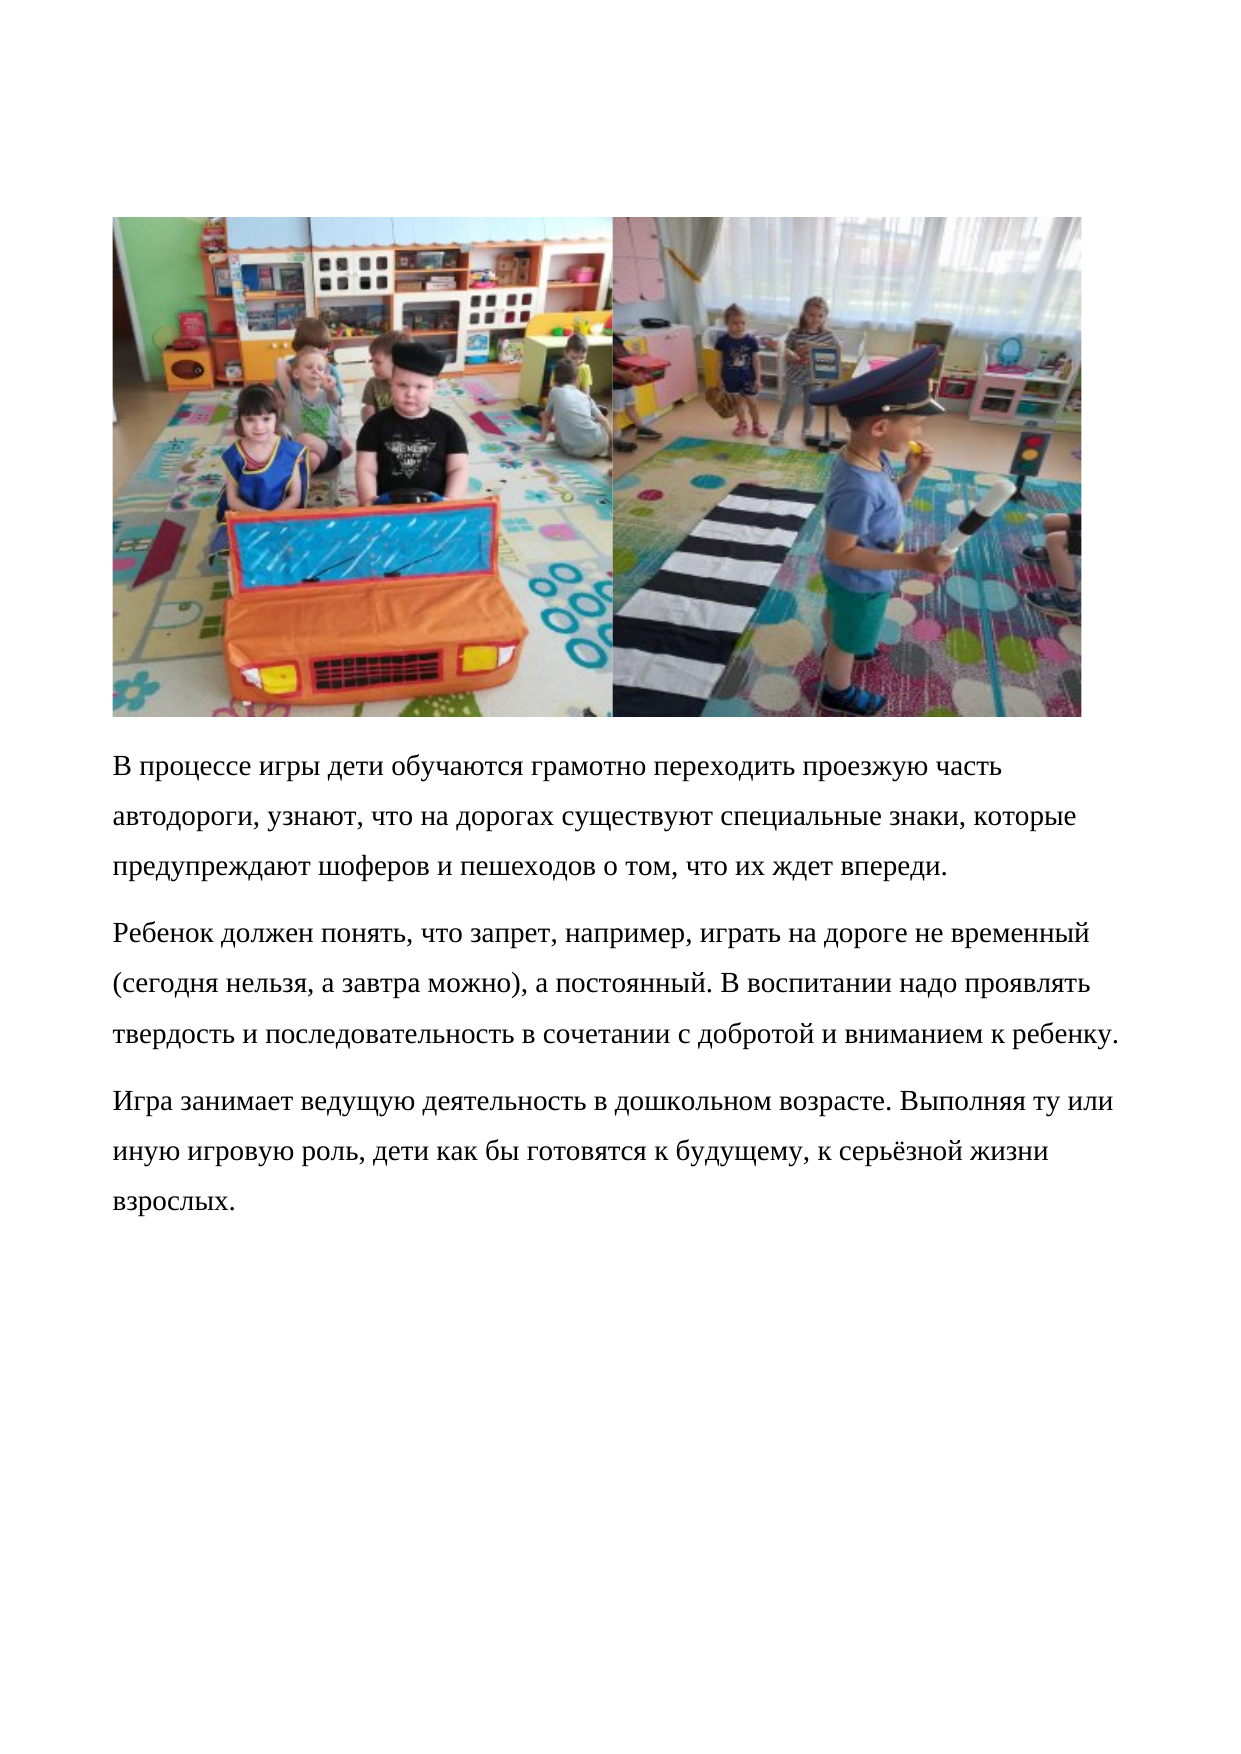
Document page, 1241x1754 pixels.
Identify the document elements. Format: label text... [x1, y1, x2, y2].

picture [112, 217, 1082, 717]
text В процессе игры дети обучаются грамотно переходить проезжую часть автодороги, узнают, что на дорогах существуют специальные знаки, которые предупреждают шоферов и пешеходов о том, что их ждет впереди. [112, 748, 1128, 882]
text Ребенок должен понять, что запрет, например, играть на дороге не временный (сегодня нельзя, а завтра можно), а постоянный. В воспитании надо проявлять твердость и последовательность в сочетании с добротой и вниманием к ребенку. [112, 915, 1128, 1049]
text Игра занимает ведущую деятельность в дошкольном возрасте. Выполняя ту или иную игровую роль, дети как бы готовятся к будущему, к серьёзной жизни взрослых. [112, 1083, 1128, 1217]
